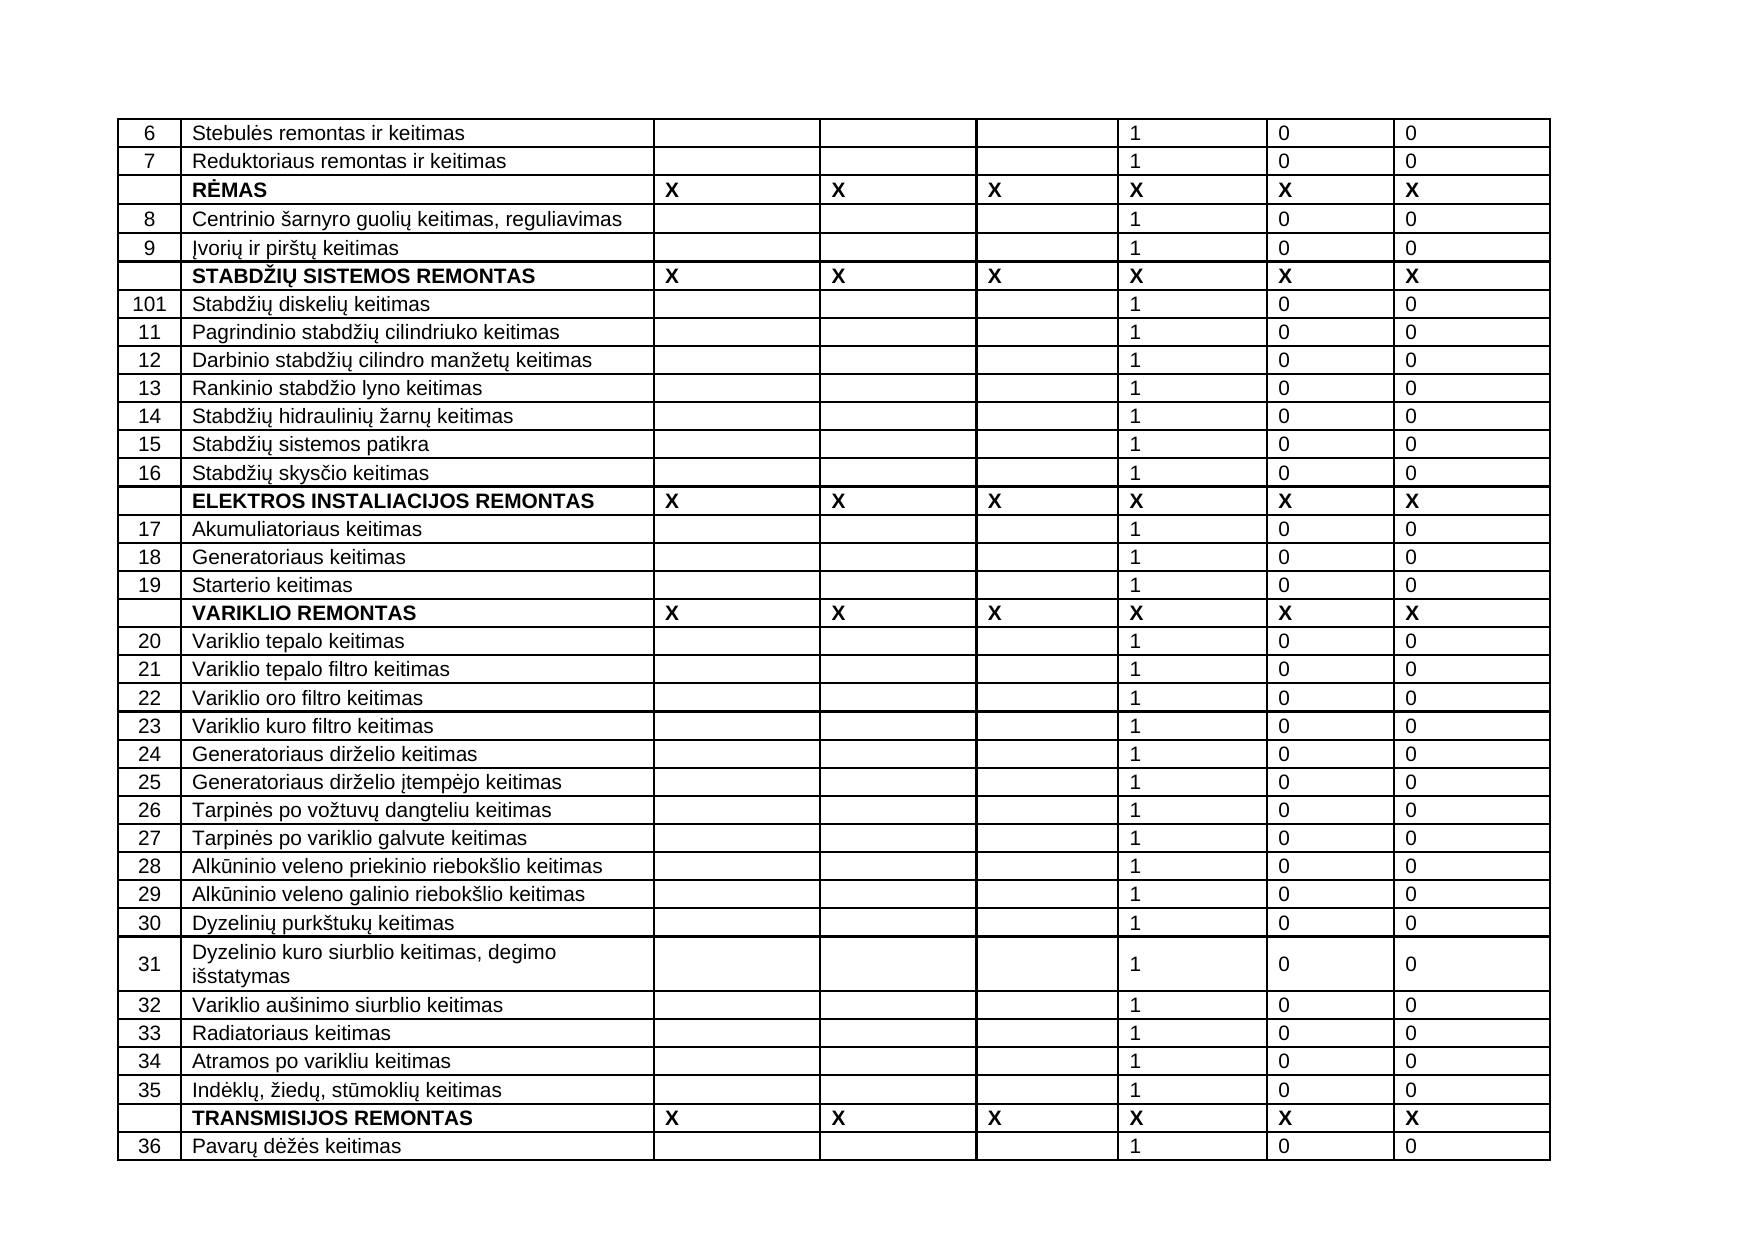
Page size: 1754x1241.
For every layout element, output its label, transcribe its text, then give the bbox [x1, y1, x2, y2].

table_cell [655, 713, 819, 738]
table_cell 1 [1119, 853, 1266, 879]
table_cell [655, 544, 819, 570]
table_cell 1 [1119, 375, 1266, 401]
table_cell 0 [1395, 516, 1549, 542]
table_cell [978, 431, 1117, 457]
table_cell Indėklų, žiedų, stūmoklių keitimas [182, 1076, 653, 1102]
table_cell VARIKLIO REMONTAS [182, 600, 653, 626]
table_cell 1 [1119, 881, 1266, 907]
table_cell 28 [119, 853, 180, 879]
table_cell 0 [1395, 797, 1549, 823]
table_cell [821, 656, 975, 682]
table_cell [821, 825, 975, 851]
table_cell X [1119, 488, 1266, 513]
table_cell Variklio tepalo keitimas [182, 628, 653, 654]
table_cell 0 [1395, 713, 1549, 738]
table_cell Stabdžių hidraulinių žarnų keitimas [182, 403, 653, 429]
table_cell X [655, 1105, 819, 1131]
table_cell [821, 544, 975, 570]
table_cell [978, 516, 1117, 542]
table_cell 0 [1268, 375, 1393, 401]
table_cell [821, 992, 975, 1018]
table_cell Centrinio šarnyro guolių keitimas, reguliavimas [182, 205, 653, 232]
table_cell 1 [1119, 628, 1266, 654]
table_cell X [1119, 1105, 1266, 1131]
table_cell [821, 516, 975, 542]
table_cell Generatoriaus dirželio įtempėjo keitimas [182, 769, 653, 795]
table_cell Generatoriaus dirželio keitimas [182, 741, 653, 767]
table_cell [821, 797, 975, 823]
table_cell 34 [119, 1048, 180, 1074]
table_cell X [1395, 263, 1549, 288]
table_cell [655, 1020, 819, 1046]
table_cell [821, 234, 975, 260]
table_cell [821, 319, 975, 345]
table_cell [655, 853, 819, 879]
table_cell 0 [1268, 544, 1393, 570]
table_cell [821, 431, 975, 457]
table_cell [119, 1105, 180, 1131]
table_cell 0 [1395, 769, 1549, 795]
table_cell 32 [119, 992, 180, 1018]
table_cell [821, 684, 975, 710]
table_cell [978, 713, 1117, 738]
table_cell 1 [1119, 1048, 1266, 1074]
table_cell Stebulės remontas ir keitimas [182, 120, 653, 146]
table_cell Variklio oro filtro keitimas [182, 684, 653, 710]
table_cell 1 [1119, 148, 1266, 174]
table_cell [978, 347, 1117, 373]
table_cell [821, 769, 975, 795]
table_cell 12 [119, 347, 180, 373]
table_cell X [655, 488, 819, 513]
table_cell 1 [1119, 572, 1266, 598]
table_cell 1 [1119, 938, 1266, 990]
table_cell Įvorių ir pirštų keitimas [182, 234, 653, 260]
table_cell 1 [1119, 769, 1266, 795]
table_cell [978, 1048, 1117, 1074]
table_cell 0 [1395, 347, 1549, 373]
table_cell X [978, 1105, 1117, 1131]
table_cell 0 [1268, 572, 1393, 598]
table_cell 9 [119, 234, 180, 260]
table_cell ELEKTROS INSTALIACIJOS REMONTAS [182, 488, 653, 513]
table_cell 1 [1119, 797, 1266, 823]
table_cell Reduktoriaus remontas ir keitimas [182, 148, 653, 174]
table_cell X [655, 176, 819, 202]
table_cell [978, 319, 1117, 345]
table_cell 8 [119, 205, 180, 232]
table_cell 31 [119, 938, 180, 990]
table_cell 0 [1395, 403, 1549, 429]
table_cell 0 [1268, 684, 1393, 710]
table_cell 1 [1119, 909, 1266, 935]
table_cell 0 [1268, 1133, 1393, 1159]
table_cell 0 [1395, 572, 1549, 598]
table_cell X [821, 263, 975, 288]
table_cell 0 [1395, 825, 1549, 851]
table_cell 0 [1395, 1133, 1549, 1159]
table_cell [821, 938, 975, 990]
table_cell 0 [1395, 656, 1549, 682]
table_cell [978, 909, 1117, 935]
table_cell 18 [119, 544, 180, 570]
table_cell [655, 881, 819, 907]
table_cell 1 [1119, 992, 1266, 1018]
table_cell 17 [119, 516, 180, 542]
table_cell [655, 1076, 819, 1102]
table_cell [821, 403, 975, 429]
table_cell [821, 1048, 975, 1074]
table_cell Radiatoriaus keitimas [182, 1020, 653, 1046]
table_cell [655, 741, 819, 767]
table_cell 0 [1395, 431, 1549, 457]
table_cell 33 [119, 1020, 180, 1046]
table_cell 29 [119, 881, 180, 907]
table_cell X [978, 176, 1117, 202]
table_cell 7 [119, 148, 180, 174]
table_cell 0 [1395, 992, 1549, 1018]
table_cell X [821, 176, 975, 202]
table_cell 0 [1268, 741, 1393, 767]
table_cell [821, 148, 975, 174]
table_cell Akumuliatoriaus keitimas [182, 516, 653, 542]
table_cell 0 [1268, 516, 1393, 542]
table_cell 1 [1119, 544, 1266, 570]
table_cell [978, 544, 1117, 570]
table_cell 0 [1395, 684, 1549, 710]
table_cell 0 [1268, 628, 1393, 654]
table_cell 0 [1395, 319, 1549, 345]
table_cell 0 [1395, 234, 1549, 260]
table_cell [655, 684, 819, 710]
table_cell 0 [1395, 544, 1549, 570]
table_cell 0 [1395, 120, 1549, 146]
table_cell 25 [119, 769, 180, 795]
table_cell 14 [119, 403, 180, 429]
table_cell Stabdžių diskelių keitimas [182, 291, 653, 317]
table_cell [821, 291, 975, 317]
table_cell [978, 938, 1117, 990]
table_cell 0 [1268, 148, 1393, 174]
table_cell X [1268, 263, 1393, 288]
table_cell 24 [119, 741, 180, 767]
table_cell 1 [1119, 741, 1266, 767]
table_cell [821, 1076, 975, 1102]
table_cell 0 [1268, 825, 1393, 851]
table_cell 0 [1395, 375, 1549, 401]
table_cell 0 [1268, 291, 1393, 317]
table_cell X [821, 488, 975, 513]
table_cell [655, 403, 819, 429]
table_cell X [978, 263, 1117, 288]
table_cell [978, 1020, 1117, 1046]
table_cell 1 [1119, 291, 1266, 317]
table_cell [821, 628, 975, 654]
table_cell [119, 600, 180, 626]
table_cell [655, 1048, 819, 1074]
table_cell [119, 176, 180, 202]
table_cell 1 [1119, 1133, 1266, 1159]
table_cell [655, 769, 819, 795]
table_cell 0 [1395, 909, 1549, 935]
table_cell 1 [1119, 431, 1266, 457]
table_cell 27 [119, 825, 180, 851]
table_cell Variklio kuro filtro keitimas [182, 713, 653, 738]
table_cell Stabdžių skysčio keitimas [182, 459, 653, 485]
table_cell [978, 992, 1117, 1018]
table_cell [655, 572, 819, 598]
table_cell [978, 403, 1117, 429]
table_cell 11 [119, 319, 180, 345]
table_cell 1 [1119, 1020, 1266, 1046]
table_cell [978, 234, 1117, 260]
table_cell 1 [1119, 234, 1266, 260]
table_cell 0 [1268, 431, 1393, 457]
table_cell 1 [1119, 1076, 1266, 1102]
table_cell 1 [1119, 459, 1266, 485]
table_cell 0 [1268, 769, 1393, 795]
table_cell 13 [119, 375, 180, 401]
table_cell 0 [1395, 291, 1549, 317]
table_cell 0 [1268, 347, 1393, 373]
table_cell [978, 853, 1117, 879]
table_cell X [1395, 1105, 1549, 1131]
table_cell Pagrindinio stabdžių cilindriuko keitimas [182, 319, 653, 345]
table_cell 0 [1395, 628, 1549, 654]
table_cell [821, 713, 975, 738]
table_cell 1 [1119, 713, 1266, 738]
table_cell 0 [1268, 992, 1393, 1018]
table_cell [978, 769, 1117, 795]
table_cell [119, 263, 180, 288]
table_cell [655, 797, 819, 823]
table_cell Stabdžių sistemos patikra [182, 431, 653, 457]
table_cell [821, 120, 975, 146]
table_cell 1 [1119, 516, 1266, 542]
table_cell [655, 319, 819, 345]
table_cell 0 [1268, 120, 1393, 146]
table_cell [978, 1133, 1117, 1159]
table_cell X [1119, 176, 1266, 202]
table_cell X [655, 600, 819, 626]
table_cell Alkūninio veleno galinio riebokšlio keitimas [182, 881, 653, 907]
table_cell 0 [1268, 909, 1393, 935]
table_cell [978, 148, 1117, 174]
table_cell 1 [1119, 347, 1266, 373]
table_cell [821, 1133, 975, 1159]
table_cell 1 [1119, 825, 1266, 851]
table_cell X [1395, 600, 1549, 626]
table_cell 0 [1395, 1076, 1549, 1102]
table_cell [978, 741, 1117, 767]
table_cell [655, 516, 819, 542]
table_cell X [1395, 488, 1549, 513]
table_cell [978, 881, 1117, 907]
table_cell 0 [1268, 938, 1393, 990]
table_cell X [1395, 176, 1549, 202]
table_cell [655, 148, 819, 174]
table_cell X [1268, 600, 1393, 626]
table_cell 6 [119, 120, 180, 146]
table_cell 23 [119, 713, 180, 738]
table_cell X [821, 1105, 975, 1131]
table_cell 20 [119, 628, 180, 654]
table_cell 0 [1395, 1048, 1549, 1074]
table_cell 1 [1119, 403, 1266, 429]
table_cell 1 [1119, 205, 1266, 232]
table_cell [821, 459, 975, 485]
table_cell 22 [119, 684, 180, 710]
table_cell Generatoriaus keitimas [182, 544, 653, 570]
table_cell [655, 120, 819, 146]
table_cell 15 [119, 431, 180, 457]
table_cell 0 [1268, 853, 1393, 879]
table_cell Tarpinės po vožtuvų dangteliu keitimas [182, 797, 653, 823]
table_cell 1 [1119, 656, 1266, 682]
table_cell 0 [1395, 1020, 1549, 1046]
table_cell Rankinio stabdžio lyno keitimas [182, 375, 653, 401]
table_cell [655, 1133, 819, 1159]
table_cell Tarpinės po variklio galvute keitimas [182, 825, 653, 851]
table_cell X [1268, 488, 1393, 513]
table_cell [821, 572, 975, 598]
table_cell 0 [1268, 656, 1393, 682]
table_cell Variklio aušinimo siurblio keitimas [182, 992, 653, 1018]
table_cell [655, 205, 819, 232]
table_cell [655, 234, 819, 260]
table_cell 0 [1395, 853, 1549, 879]
table_cell 0 [1268, 459, 1393, 485]
table_cell Variklio tepalo filtro keitimas [182, 656, 653, 682]
table_cell [978, 656, 1117, 682]
table_cell [655, 909, 819, 935]
table_cell [655, 291, 819, 317]
table_cell 0 [1395, 938, 1549, 990]
table_cell 36 [119, 1133, 180, 1159]
table_cell 16 [119, 459, 180, 485]
table_cell [821, 881, 975, 907]
table_cell 101 [119, 291, 180, 317]
table_cell 0 [1268, 1048, 1393, 1074]
table_cell Darbinio stabdžių cilindro manžetų keitimas [182, 347, 653, 373]
table_cell [655, 375, 819, 401]
table_cell [655, 431, 819, 457]
table_cell Starterio keitimas [182, 572, 653, 598]
table_cell X [655, 263, 819, 288]
table_cell 0 [1268, 319, 1393, 345]
table_cell X [1268, 176, 1393, 202]
table_cell 1 [1119, 120, 1266, 146]
table_cell [978, 120, 1117, 146]
table_cell 0 [1268, 881, 1393, 907]
table_cell [821, 853, 975, 879]
table_cell 35 [119, 1076, 180, 1102]
table_cell [978, 825, 1117, 851]
table_cell 26 [119, 797, 180, 823]
table_cell [821, 909, 975, 935]
table_cell 19 [119, 572, 180, 598]
table_cell X [1268, 1105, 1393, 1131]
table_cell 0 [1395, 205, 1549, 232]
table_cell RĖMAS [182, 176, 653, 202]
table_cell [978, 628, 1117, 654]
table_cell 0 [1395, 881, 1549, 907]
table_cell X [978, 600, 1117, 626]
table_cell STABDŽIŲ SISTEMOS REMONTAS [182, 263, 653, 288]
table_cell 0 [1268, 205, 1393, 232]
table_cell 1 [1119, 684, 1266, 710]
table_cell 0 [1268, 234, 1393, 260]
table_cell 0 [1268, 1020, 1393, 1046]
table_cell [978, 797, 1117, 823]
table_cell Dyzelinio kuro siurblio keitimas, degimo išstatymas [182, 938, 653, 990]
table_cell 0 [1395, 148, 1549, 174]
table_cell 0 [1268, 713, 1393, 738]
table_cell [655, 628, 819, 654]
table_cell Pavarų dėžės keitimas [182, 1133, 653, 1159]
table_cell Alkūninio veleno priekinio riebokšlio keitimas [182, 853, 653, 879]
table_cell X [978, 488, 1117, 513]
table_cell [821, 1020, 975, 1046]
table_cell [821, 347, 975, 373]
table_cell X [1119, 263, 1266, 288]
table_cell [655, 656, 819, 682]
table_cell [978, 459, 1117, 485]
table_cell [119, 488, 180, 513]
table_cell [821, 205, 975, 232]
table_cell [655, 938, 819, 990]
table_cell 0 [1395, 459, 1549, 485]
table_cell [978, 1076, 1117, 1102]
table_cell Atramos po varikliu keitimas [182, 1048, 653, 1074]
table_cell [655, 825, 819, 851]
table_cell [655, 992, 819, 1018]
table_cell [978, 291, 1117, 317]
table_cell 21 [119, 656, 180, 682]
table_cell 1 [1119, 319, 1266, 345]
table_cell 0 [1268, 797, 1393, 823]
table_cell X [1119, 600, 1266, 626]
table_cell 30 [119, 909, 180, 935]
table_cell [978, 572, 1117, 598]
table_cell [978, 205, 1117, 232]
table_cell 0 [1268, 403, 1393, 429]
table_cell [655, 459, 819, 485]
table_cell [978, 375, 1117, 401]
table_cell 0 [1268, 1076, 1393, 1102]
table_cell [821, 375, 975, 401]
table_cell [978, 684, 1117, 710]
table_cell [821, 741, 975, 767]
table_cell 0 [1395, 741, 1549, 767]
table_cell X [821, 600, 975, 626]
table_cell TRANSMISIJOS REMONTAS [182, 1105, 653, 1131]
table_cell Dyzelinių purkštukų keitimas [182, 909, 653, 935]
table_cell [655, 347, 819, 373]
